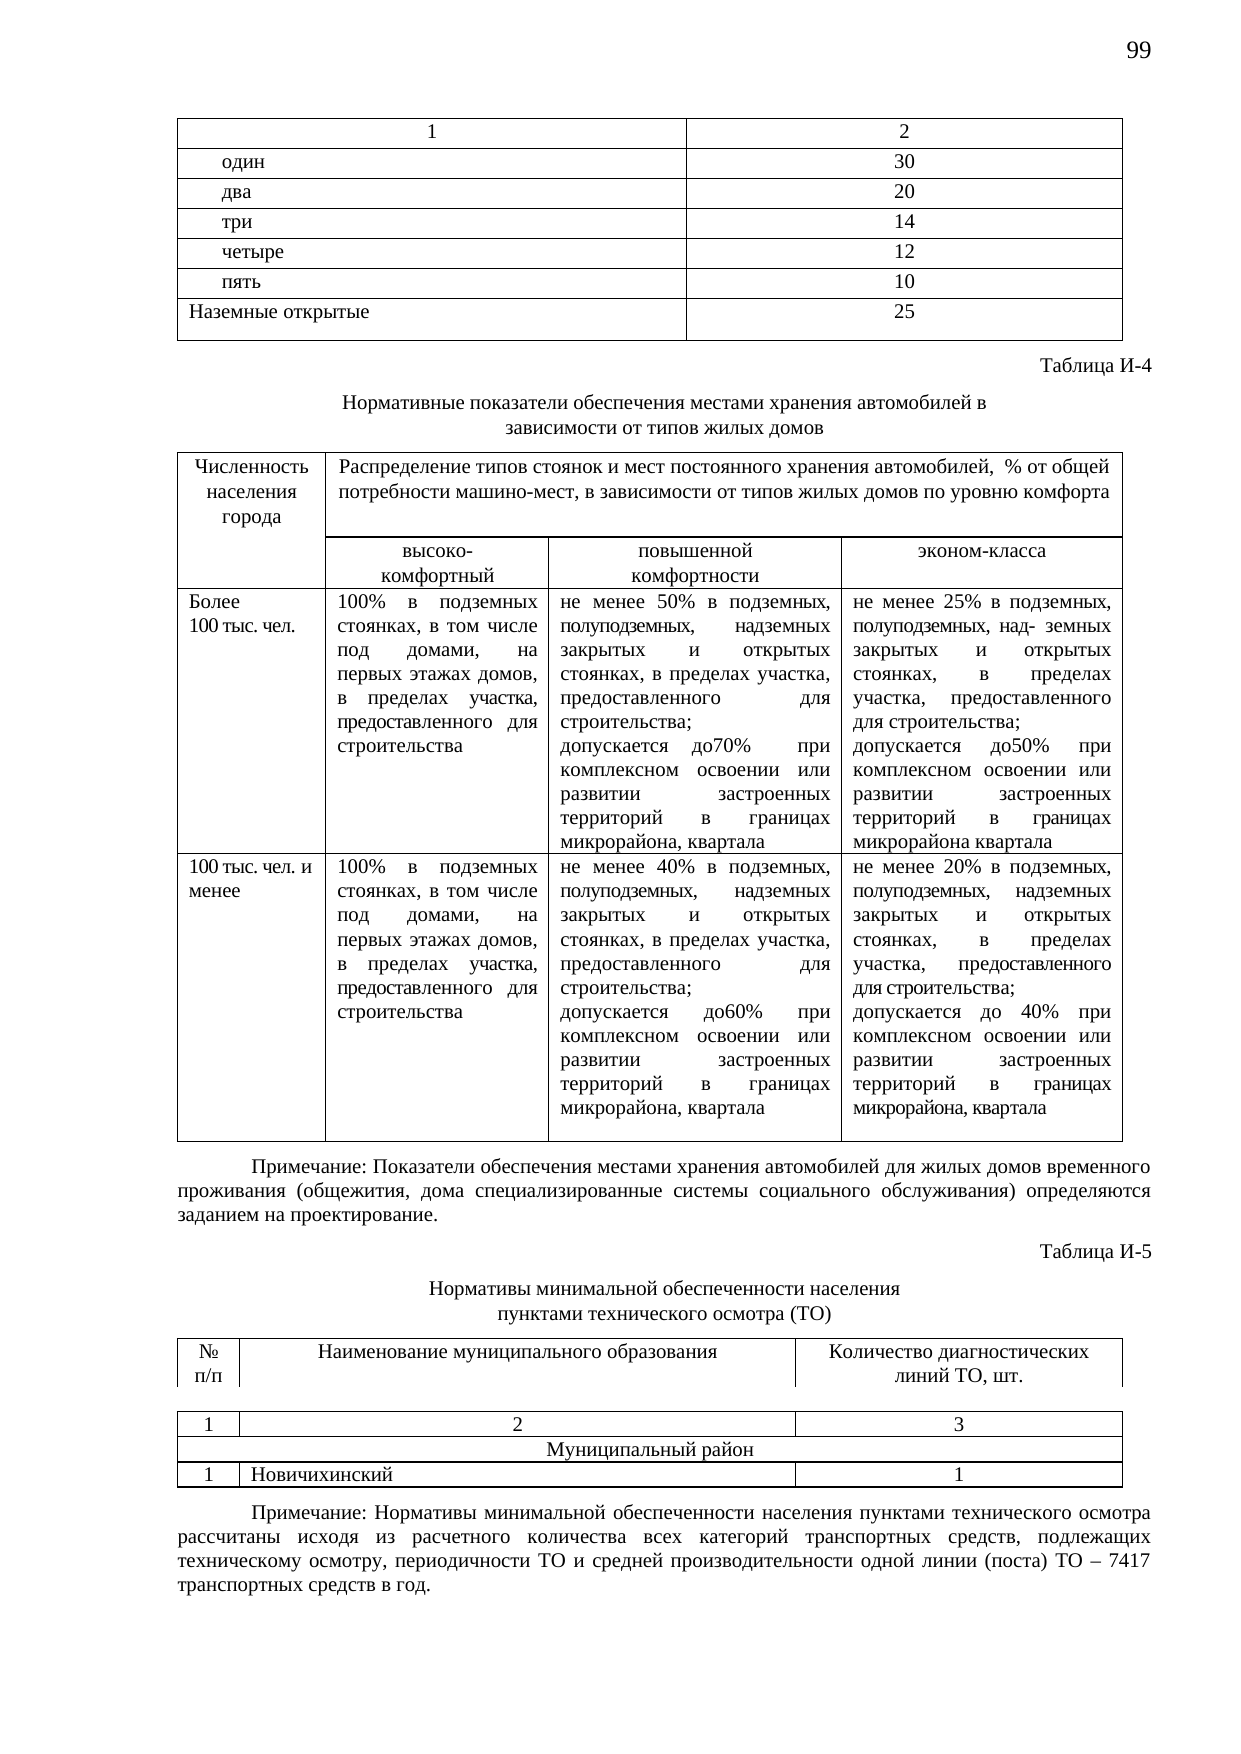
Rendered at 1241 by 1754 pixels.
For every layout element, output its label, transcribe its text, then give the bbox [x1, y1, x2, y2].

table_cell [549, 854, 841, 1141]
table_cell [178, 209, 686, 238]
text Таблица И-4 [177, 353, 1152, 377]
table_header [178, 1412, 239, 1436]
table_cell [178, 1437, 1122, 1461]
text Нормативные показатели обеспечения местами хранения автомобилей в [177, 389, 1152, 414]
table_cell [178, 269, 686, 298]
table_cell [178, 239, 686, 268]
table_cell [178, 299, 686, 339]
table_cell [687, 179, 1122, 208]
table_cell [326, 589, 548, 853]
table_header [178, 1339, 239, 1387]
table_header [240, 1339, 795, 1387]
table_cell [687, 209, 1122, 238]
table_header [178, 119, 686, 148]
text Нормативы минимальной обеспеченности населения [177, 1275, 1152, 1300]
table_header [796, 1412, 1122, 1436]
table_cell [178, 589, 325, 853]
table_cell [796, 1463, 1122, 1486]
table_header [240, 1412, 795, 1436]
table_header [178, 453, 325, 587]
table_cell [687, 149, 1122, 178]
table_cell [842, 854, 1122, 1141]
text Примечание: Нормативы минимальной обеспеченности населения пунктами технического осмотра рассчитаны исходя из расчетного количества всех категорий транспортных средств, подлежащих техническому осмотру, периодичности ТО и средней производительности одной линии (поста) ТО – 7417 транспортных средств в год. [177, 1500, 1152, 1596]
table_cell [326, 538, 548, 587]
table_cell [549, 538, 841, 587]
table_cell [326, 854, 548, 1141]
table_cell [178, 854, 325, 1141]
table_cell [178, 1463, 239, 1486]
text зависимости от типов жилых домов [177, 414, 1152, 439]
text Таблица И-5 [177, 1239, 1152, 1263]
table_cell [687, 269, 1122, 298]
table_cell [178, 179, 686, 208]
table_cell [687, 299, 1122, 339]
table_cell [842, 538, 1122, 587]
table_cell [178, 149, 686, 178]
text пунктами технического осмотра (ТО) [177, 1300, 1152, 1325]
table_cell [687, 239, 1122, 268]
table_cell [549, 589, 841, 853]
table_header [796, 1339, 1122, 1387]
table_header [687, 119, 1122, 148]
text Примечание: Показатели обеспечения местами хранения автомобилей для жилых домов временного проживания (общежития, дома специализированные системы социального обслуживания) определяются заданием на проектирование. [177, 1154, 1152, 1226]
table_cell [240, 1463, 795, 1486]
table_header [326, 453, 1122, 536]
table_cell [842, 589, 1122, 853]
